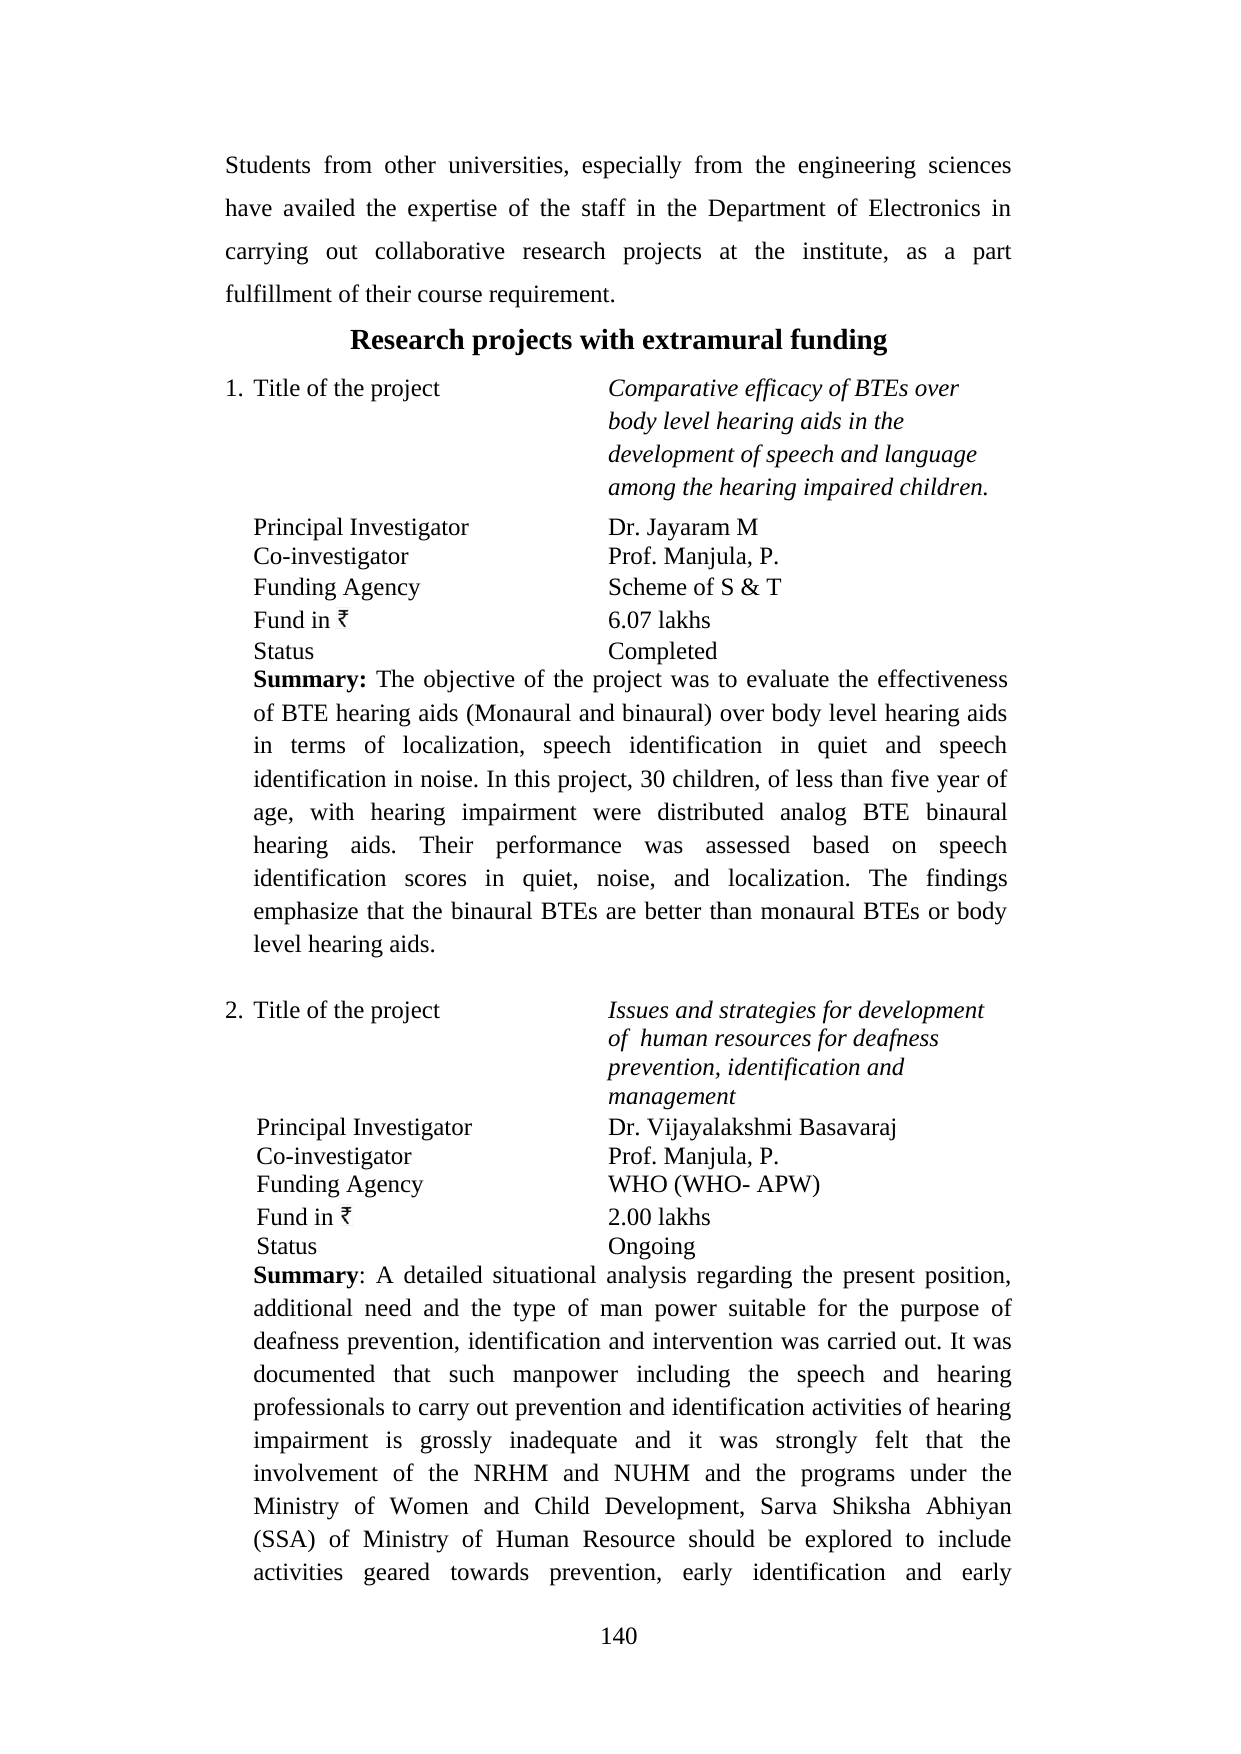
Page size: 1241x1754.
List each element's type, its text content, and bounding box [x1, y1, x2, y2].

table_header Comparative efficacy of BTEs over body level hearing aids in the development of speech and language among the hearing impaired children. [597, 373, 1019, 512]
table_cell Funding Agency [214, 572, 597, 605]
table_cell Prof. Manjula, P. [597, 1141, 1023, 1169]
table_cell Scheme of S & T [597, 572, 1019, 605]
picture [336, 607, 351, 629]
table_cell Title of the project [214, 995, 597, 1112]
table_cell Ongoing [597, 1231, 1023, 1260]
table_cell Completed [597, 636, 1019, 664]
table_cell Funding Agency [214, 1170, 597, 1202]
table_cell Co-investigator [214, 1141, 597, 1169]
table_cell Principal Investigator [214, 1112, 597, 1141]
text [225, 150, 1012, 308]
table_cell Dr. Jayaram M [597, 513, 1019, 541]
table_cell Status [214, 636, 597, 664]
table_header Title of the project [214, 373, 597, 512]
table_cell Summary: The objective of the project was to evaluate the effectiveness of BTE hearing aids (Monaural and binaural) over body level hearing aids in terms of localization, speech identification in quiet and speech identification in noise. In this project, 30 children, of less than five year of age, with hearing impairment were distributed analog BTE binaural hearing aids. Their performance was assessed based on speech identification scores in quiet, noise, and localization. The findings emphasize that the binaural BTEs are better than monaural BTEs or body level hearing aids. [214, 665, 1019, 995]
table_cell Issues and strategies for development of human resources for deafness prevention, identification and management [597, 995, 1023, 1112]
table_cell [214, 1260, 1023, 1586]
table_cell Prof. Manjula, P. [597, 541, 1019, 572]
table_cell 6.07 lakhs [597, 605, 1019, 636]
table_cell Status [214, 1231, 597, 1260]
table_cell Dr. Vijayalakshmi Basavaraj [597, 1112, 1023, 1141]
table_cell Fund in [214, 605, 597, 636]
picture [339, 1204, 354, 1226]
table_cell Fund in [214, 1203, 597, 1231]
table_cell Principal Investigator [214, 513, 597, 541]
table_cell WHO (WHO- APW) [597, 1170, 1023, 1202]
table_cell 2.00 lakhs [597, 1203, 1023, 1231]
table_cell Co-investigator [214, 541, 597, 572]
text Research projects with extramural funding [225, 322, 1012, 356]
